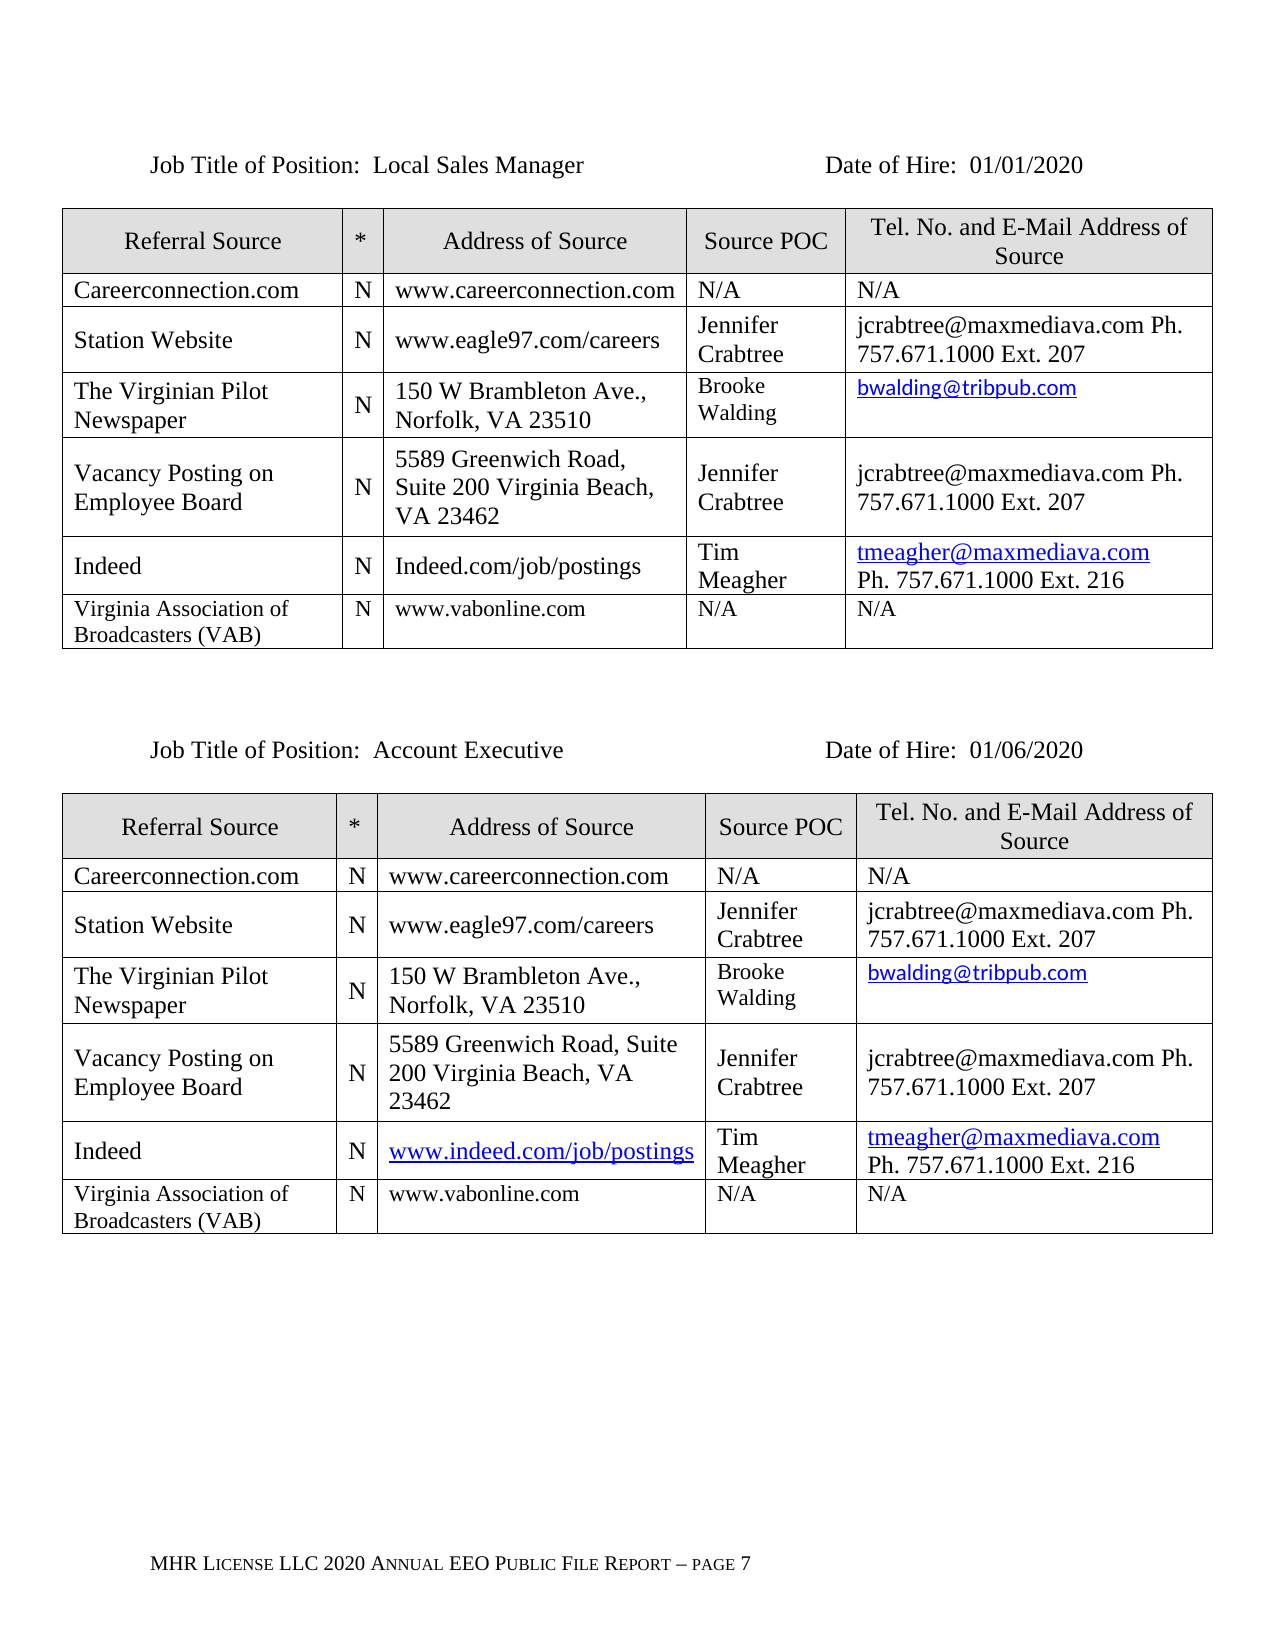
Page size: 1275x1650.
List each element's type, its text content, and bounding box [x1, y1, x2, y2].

table_cell bwalding@tribpub.com [857, 958, 1212, 1022]
table_cell 5589 Greenwich Road, Suite 200 Virginia Beach, VA 23462 [378, 1024, 705, 1121]
table_cell Brooke Walding [706, 958, 856, 1022]
table_header Address of Source [384, 209, 686, 273]
table_header Source POC [687, 209, 845, 273]
table_cell N [337, 859, 377, 891]
table_cell Careerconnection.com [63, 274, 342, 306]
table_cell jcrabtree@maxmediava.com Ph. 757.671.1000 Ext. 207 [846, 307, 1212, 372]
table_cell Tim Meagher [706, 1122, 856, 1179]
table_cell jcrabtree@maxmediava.com Ph. 757.671.1000 Ext. 207 [846, 438, 1212, 536]
table_header Referral Source [63, 794, 336, 858]
table_cell www.vabonline.com [384, 595, 686, 648]
table_cell N/A [857, 859, 1212, 891]
table_cell N/A [706, 859, 856, 891]
table_cell N [343, 438, 383, 536]
table_cell Jennifer Crabtree [687, 438, 845, 536]
table_header Tel. No. and E-Mail Address of Source [846, 209, 1212, 273]
table_cell The Virginian Pilot Newspaper [63, 373, 342, 437]
table_header * [343, 209, 383, 273]
table_cell jcrabtree@maxmediava.com Ph. 757.671.1000 Ext. 207 [857, 892, 1212, 957]
table_cell N/A [857, 1180, 1212, 1233]
table_cell tmeagher@maxmediava.com Ph. 757.671.1000 Ext. 216 [846, 537, 1212, 594]
table_cell www.careerconnection.com [384, 274, 686, 306]
table_cell Brooke Walding [687, 373, 845, 437]
text Job Title of Position: Local Sales Manager Date of Hire: 01/01/2020 [150, 150, 1125, 179]
table_cell N [337, 892, 377, 957]
table_cell N [343, 537, 383, 594]
table_cell www.indeed.com/job/postings [378, 1122, 705, 1179]
table_cell N [343, 373, 383, 437]
table_cell Indeed [63, 1122, 336, 1179]
table_cell N [343, 595, 383, 648]
table_cell Station Website [63, 307, 342, 372]
table_cell The Virginian Pilot Newspaper [63, 958, 336, 1022]
table_cell Station Website [63, 892, 336, 957]
table_cell N [343, 274, 383, 306]
table_header Tel. No. and E-Mail Address of Source [857, 794, 1212, 858]
table_cell Indeed.com/job/postings [384, 537, 686, 594]
table_cell 150 W Brambleton Ave., Norfolk, VA 23510 [384, 373, 686, 437]
table_cell Virginia Association of Broadcasters (VAB) [63, 595, 342, 648]
table_cell tmeagher@maxmediava.com Ph. 757.671.1000 Ext. 216 [857, 1122, 1212, 1179]
table_cell jcrabtree@maxmediava.com Ph. 757.671.1000 Ext. 207 [857, 1024, 1212, 1121]
table_cell N/A [846, 595, 1212, 648]
table_cell Jennifer Crabtree [706, 1024, 856, 1121]
table_cell www.vabonline.com [378, 1180, 705, 1233]
table_cell N [337, 1024, 377, 1121]
table_cell Vacancy Posting on Employee Board [63, 1024, 336, 1121]
table_cell Jennifer Crabtree [687, 307, 845, 372]
table_cell www.careerconnection.com [378, 859, 705, 891]
table_cell www.eagle97.com/careers [378, 892, 705, 957]
table_header Source POC [706, 794, 856, 858]
table_cell Tim Meagher [687, 537, 845, 594]
table_cell bwalding@tribpub.com [846, 373, 1212, 437]
table_cell N [337, 1122, 377, 1179]
table_cell Jennifer Crabtree [706, 892, 856, 957]
table_cell Indeed [63, 537, 342, 594]
table_cell N [337, 958, 377, 1022]
table_cell N/A [687, 274, 845, 306]
table_cell N [337, 1180, 377, 1233]
table_cell 150 W Brambleton Ave., Norfolk, VA 23510 [378, 958, 705, 1022]
table_header Referral Source [63, 209, 342, 273]
table_cell N [343, 307, 383, 372]
table_cell Vacancy Posting on Employee Board [63, 438, 342, 536]
table_header * [337, 794, 377, 858]
table_cell Careerconnection.com [63, 859, 336, 891]
table_cell N/A [687, 595, 845, 648]
table_cell 5589 Greenwich Road, Suite 200 Virginia Beach, VA 23462 [384, 438, 686, 536]
table_cell N/A [846, 274, 1212, 306]
text Job Title of Position: Account Executive Date of Hire: 01/06/2020 [150, 735, 1125, 764]
table_header Address of Source [378, 794, 705, 858]
table_cell N/A [706, 1180, 856, 1233]
table_cell Virginia Association of Broadcasters (VAB) [63, 1180, 336, 1233]
table_cell www.eagle97.com/careers [384, 307, 686, 372]
